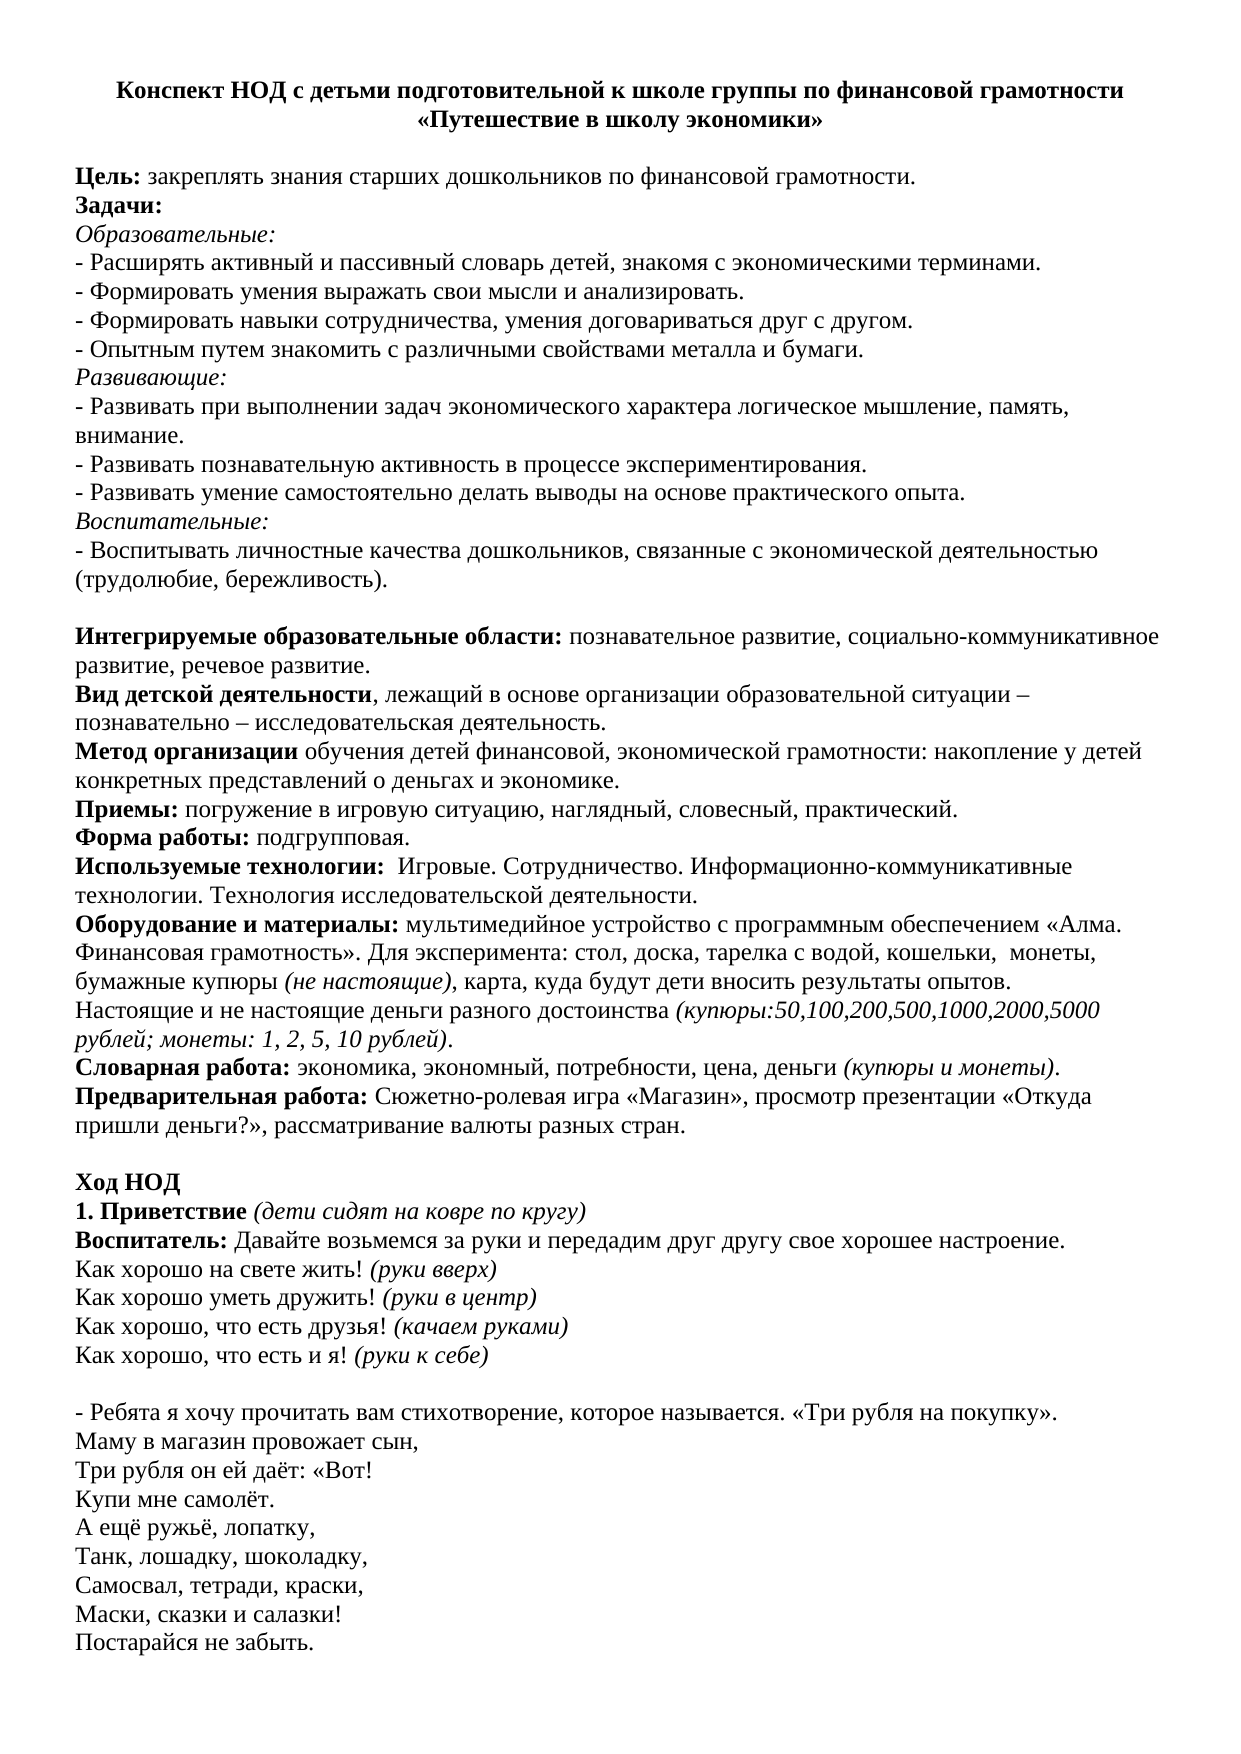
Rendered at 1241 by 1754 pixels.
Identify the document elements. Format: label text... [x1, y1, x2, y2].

text Цель: закреплять знания старших дошкольников по финансовой грамотности. Задачи: Образовательные: - Расширять активный и пассивный словарь детей, знакомя с экономическими терминами. - Формировать умения выражать свои мысли и анализировать. - Формировать навыки сотрудничества, умения договариваться друг с другом. - Опытным путем знакомить с различными свойствами металла и бумаги. Развивающие: - Развивать при выполнении задач экономического характера логическое мышление, память, внимание. - Развивать познавательную активность в процессе экспериментирования. - Развивать умение самостоятельно делать выводы на основе практического опыта. Воспитательные: - Воспитывать личностные качества дошкольников, связанные с экономической деятельностью (трудолюбие, бережливость). Интегрируемые образовательные области: познавательное развитие, социально-коммуникативное развитие, речевое развитие. Вид детской деятельности, лежащий в основе организации образовательной ситуации – познавательно – исследовательская деятельность. Метод организации обучения детей финансовой, экономической грамотности: накопление у детей конкретных представлений о деньгах и экономике. Приемы: погружение в игровую ситуацию, наглядный, словесный, практический. Форма работы: подгрупповая. Используемые технологии: Игровые. Сотрудничество. Информационно-коммуникативные технологии. Технология исследовательской деятельности. Оборудование и материалы: мультимедийное устройство с программным обеспечением «Алма. Финансовая грамотность». Для эксперимента: стол, доска, тарелка с водой, кошельки, монеты, бумажные купюры (не настоящие), карта, куда будут дети вносить результаты опытов. [75, 132, 1165, 995]
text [75, 1196, 1165, 1656]
text Ход НОД [75, 1167, 1165, 1196]
text Конспект НОД с детьми подготовительной к школе группы по финансовой грамотности «Путешествие в школу экономики» [75, 75, 1165, 132]
text Настоящие и не настоящие деньги разного достоинства (купюры:50,100,200,500,1000,2000,5000 рублей; монеты: 1, 2, 5, 10 рублей). Словарная работа: экономика, экономный, потребности, цена, деньги (купюры и монеты). Предварительная работа: Сюжетно-ролевая игра «Магазин», просмотр презентации «Откуда пришли деньги?», рассматривание валюты разных стран. [75, 995, 1165, 1139]
